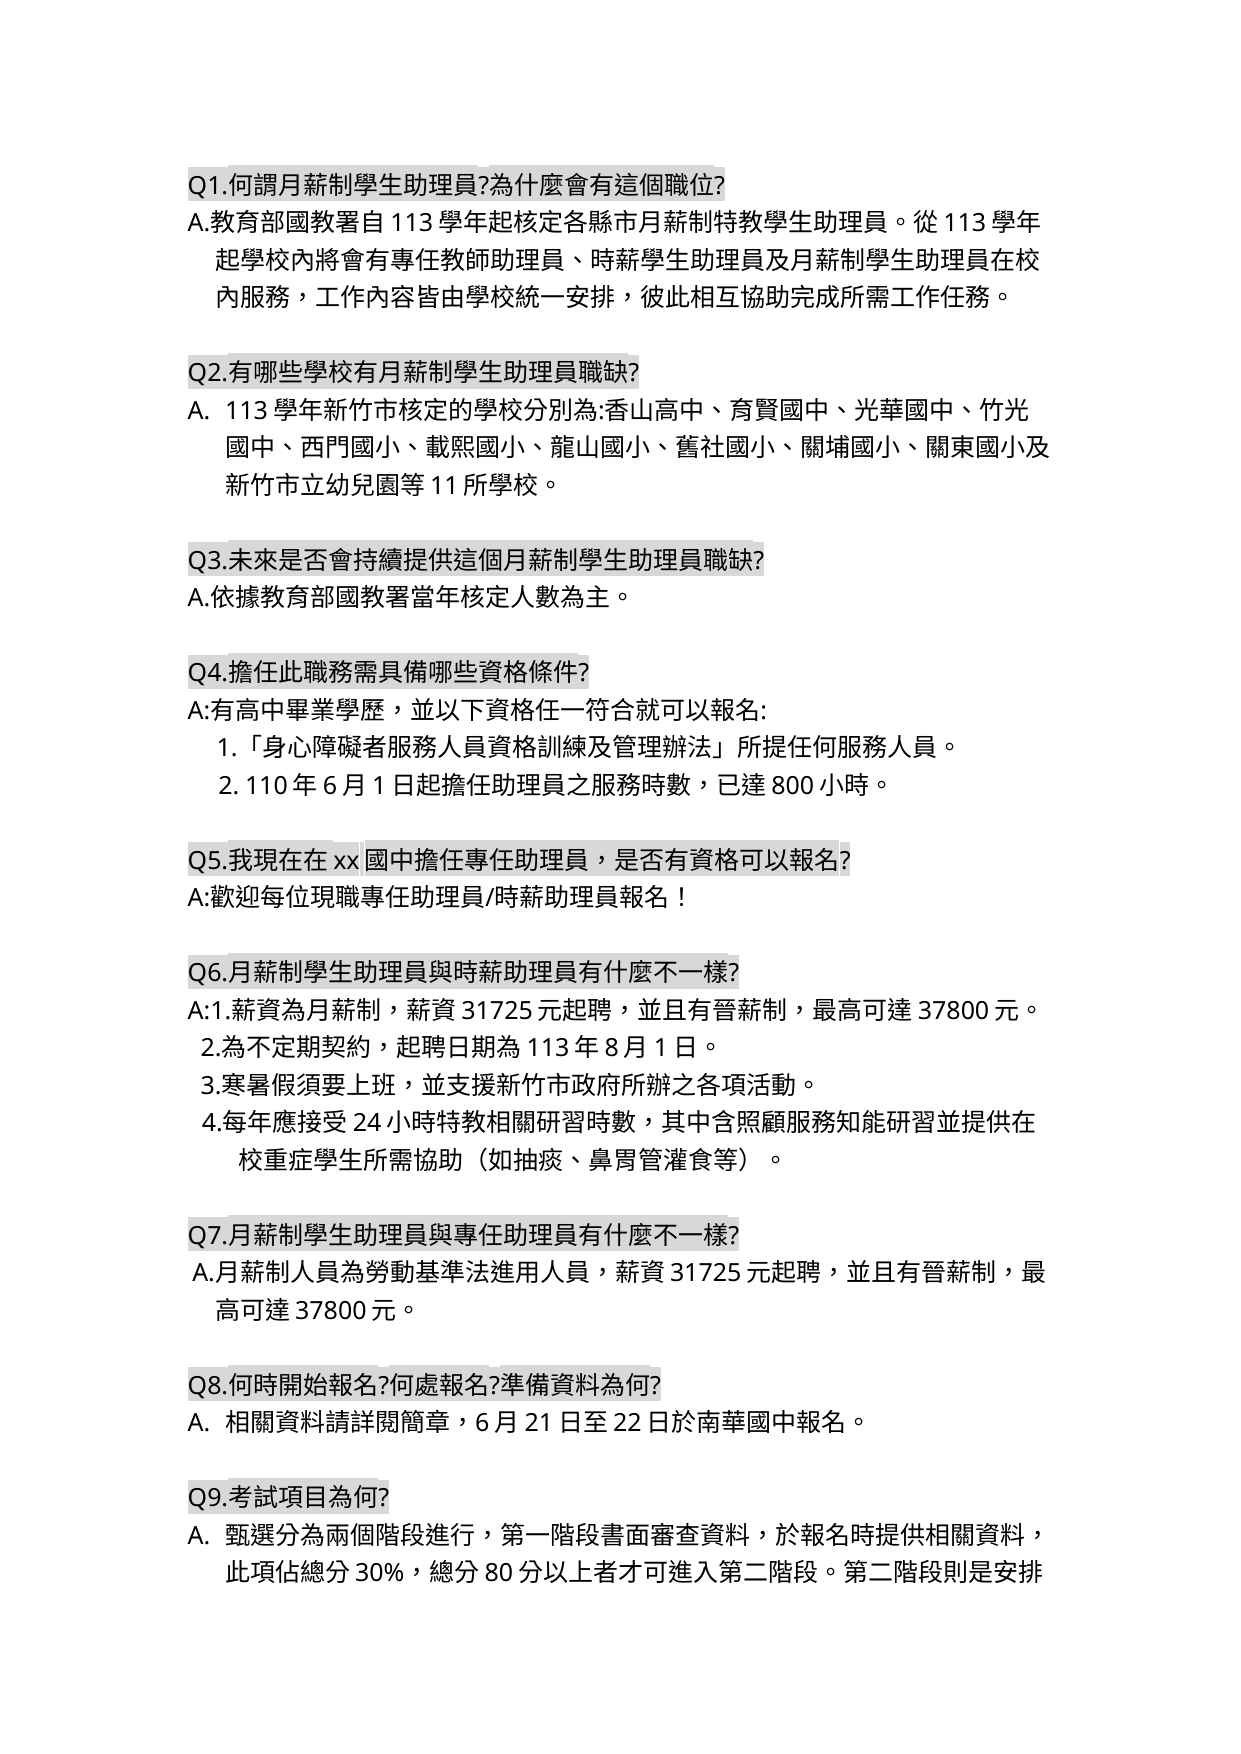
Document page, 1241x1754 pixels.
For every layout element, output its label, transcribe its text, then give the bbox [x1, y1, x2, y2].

text 2. 110年6月1日起擔任助理員之服務時數，已達800小時。 [218, 764, 1053, 802]
text Q1.何謂月薪制學生助理員?為什麼會有這個職位? [187, 164, 1053, 202]
text A.教育部國教署自113學年起核定各縣市月薪制特教學生助理員。從113學年起學校內將會有專任教師助理員、時薪學生助理員及月薪制學生助理員在校內服務，工作內容皆由學校統一安排，彼此相互協助完成所需工作任務。 [187, 202, 1053, 314]
text 4.每年應接受24小時特教相關研習時數，其中含照顧服務知能研習並提供在校重症學生所需協助（如抽痰、鼻胃管灌食等）。 [189, 1102, 1053, 1177]
list 113學年新竹市核定的學校分別為:香山高中、育賢國中、光華國中、竹光國中、西門國小、載熙國小、龍山國小、舊社國小、關埔國小、關東國小及新竹市立幼兒園等11所學校。 [187, 389, 1053, 502]
text Q9.考試項目為何? [187, 1477, 1053, 1514]
text Q3.未來是否會持續提供這個月薪制學生助理員職缺? [187, 539, 1053, 577]
text 1.「身心障礙者服務人員資格訓練及管理辦法」所提任何服務人員。 [216, 727, 1053, 764]
text Q7.月薪制學生助理員與專任助理員有什麼不一樣? [187, 1214, 1053, 1252]
text A:歡迎每位現職專任助理員/時薪助理員報名！ [187, 877, 1053, 914]
text Q4.擔任此職務需具備哪些資格條件? [187, 652, 1053, 689]
text Q8.何時開始報名?何處報名?準備資料為何? [187, 1364, 1053, 1402]
list 相關資料請詳閱簡章，6月21日至22日於南華國中報名。 [187, 1402, 1053, 1439]
text Q6.月薪制學生助理員與時薪助理員有什麼不一樣? [187, 952, 1053, 989]
text 2.為不定期契約，起聘日期為113年8月1日。 [187, 1027, 1053, 1064]
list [187, 1514, 1053, 1589]
text A.依據教育部國教署當年核定人數為主。 [187, 577, 1053, 614]
text Q2.有哪些學校有月薪制學生助理員職缺? [187, 352, 1053, 389]
text A.月薪制人員為勞動基準法進用人員，薪資31725元起聘，並且有晉薪制，最高可達37800元。 [192, 1252, 1053, 1327]
text Q5.我現在在xx國中擔任專任助理員，是否有資格可以報名? [187, 839, 1053, 877]
text A:有高中畢業學歷，並以下資格任一符合就可以報名: [187, 689, 1053, 727]
text 3.寒暑假須要上班，並支援新竹市政府所辦之各項活動。 [187, 1064, 1053, 1102]
text A:1.薪資為月薪制，薪資31725元起聘，並且有晉薪制，最高可達37800元。 [187, 989, 1053, 1027]
